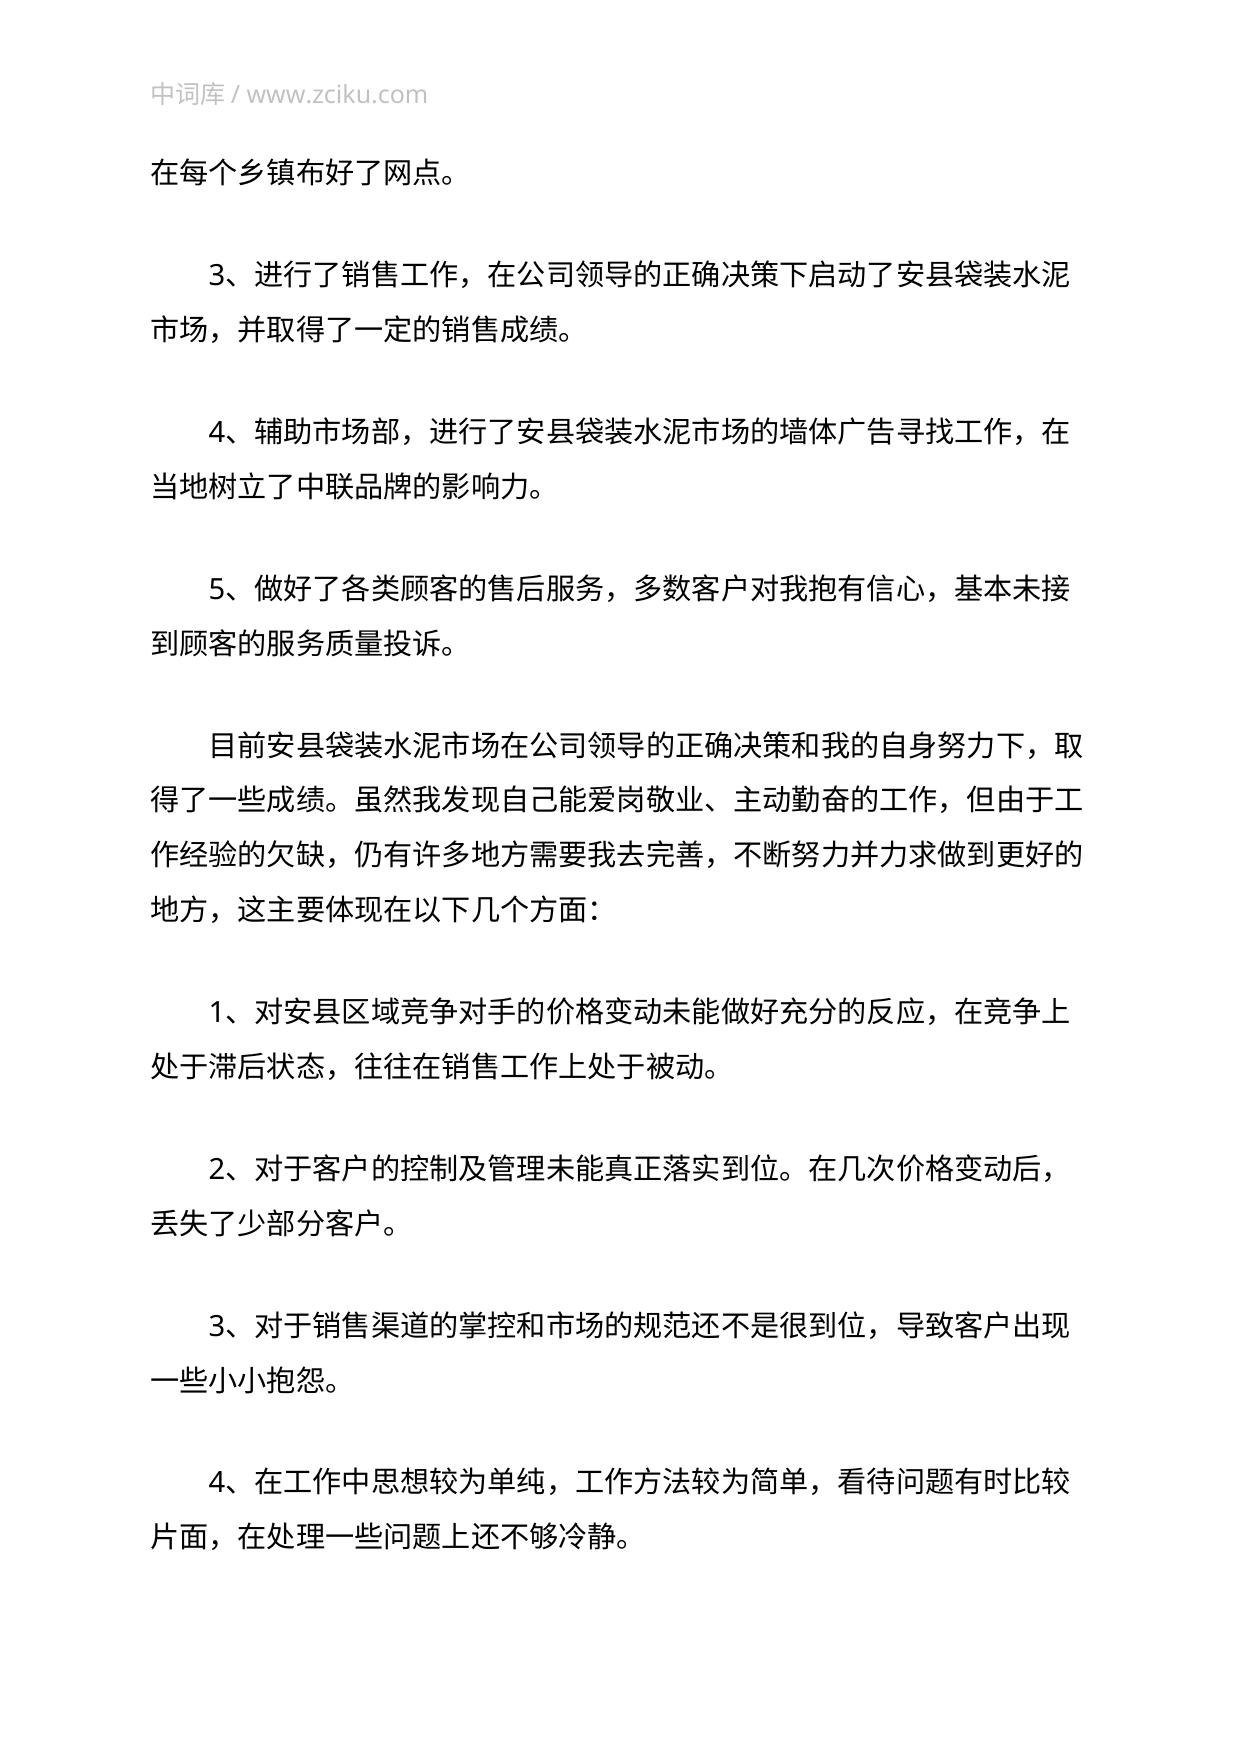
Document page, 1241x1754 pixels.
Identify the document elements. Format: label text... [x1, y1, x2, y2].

text 2、对于客户的控制及管理未能真正落实到位。在几次价格变动后，丢失了少部分客户。 [150, 1145, 1090, 1243]
text 目前安县袋装水泥市场在公司领导的正确决策和我的自身努力下，取得了一些成绩。虽然我发现自己能爱岗敬业、主动勤奋的工作，但由于工作经验的欠缺，仍有许多地方需要我去完善，不断努力并力求做到更好的地方，这主要体现在以下几个方面： [150, 722, 1090, 929]
text 4、辅助市场部，进行了安县袋装水泥市场的墙体广告寻找工作，在当地树立了中联品牌的影响力。 [150, 408, 1090, 506]
text 5、做好了各类顾客的售后服务，多数客户对我抱有信心，基本未接到顾客的服务质量投诉。 [150, 565, 1090, 663]
text 1、对安县区域竞争对手的价格变动未能做好充分的反应，在竞争上处于滞后状态，往往在销售工作上处于被动。 [150, 988, 1090, 1086]
text 3、对于销售渠道的掌控和市场的规范还不是很到位，导致客户出现一些小小抱怨。 [150, 1302, 1090, 1399]
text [150, 150, 1090, 192]
text 4、在工作中思想较为单纯，工作方法较为简单，看待问题有时比较片面，在处理一些问题上还不够冷静。 [150, 1459, 1090, 1556]
text 3、进行了销售工作，在公司领导的正确决策下启动了安县袋装水泥市场，并取得了一定的销售成绩。 [150, 252, 1090, 349]
